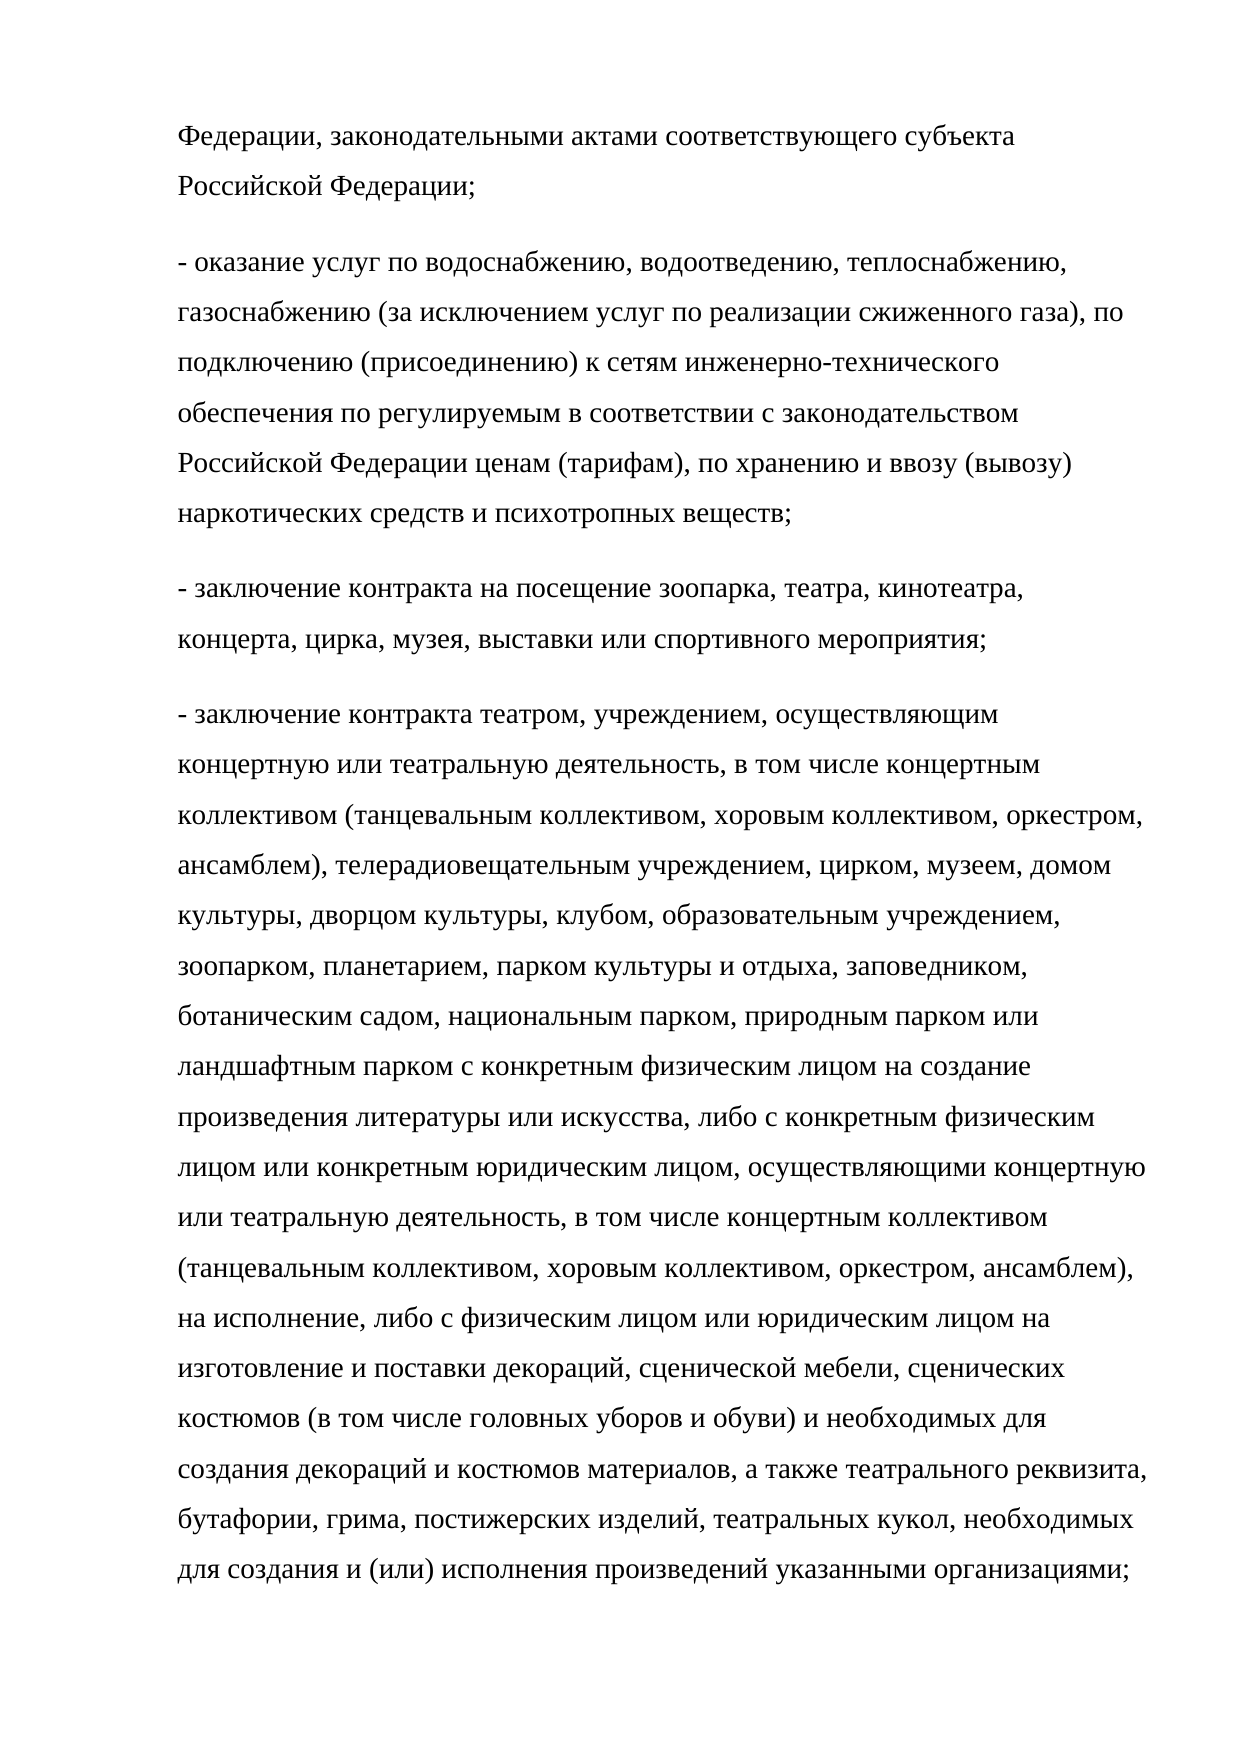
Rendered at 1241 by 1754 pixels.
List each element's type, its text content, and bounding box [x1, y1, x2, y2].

text - заключение контракта на посещение зоопарка, театра, кинотеатра, концерта, цирка, музея, выставки или спортивного мероприятия; [177, 571, 1152, 654]
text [177, 118, 1152, 202]
text - оказание услуг по водоснабжению, водоотведению, теплоснабжению, газоснабжению (за исключением услуг по реализации сжиженного газа), по подключению (присоединению) к сетям инженерно-технического обеспечения по регулируемым в соответствии с законодательством Российской Федерации ценам (тарифам), по хранению и ввозу (вывозу) наркотических средств и психотропных веществ; [177, 244, 1152, 529]
text - заключение контракта театром, учреждением, осуществляющим концертную или театральную деятельность, в том числе концертным коллективом (танцевальным коллективом, хоровым коллективом, оркестром, ансамблем), телерадиовещательным учреждением, цирком, музеем, домом культуры, дворцом культуры, клубом, образовательным учреждением, зоопарком, планетарием, парком культуры и отдыха, заповедником, ботаническим садом, национальным парком, природным парком или ландшафтным парком с конкретным физическим лицом на создание произведения литературы или искусства, либо с конкретным физическим лицом или конкретным юридическим лицом, осуществляющими концертную или театральную деятельность, в том числе концертным коллективом (танцевальным коллективом, хоровым коллективом, оркестром, ансамблем), на исполнение, либо с физическим лицом или юридическим лицом на изготовление и поставки декораций, сценической мебели, сценических костюмов (в том числе головных уборов и обуви) и необходимых для создания декораций и костюмов материалов, а также театрального реквизита, бутафории, грима, постижерских изделий, театральных кукол, необходимых для создания и (или) исполнения произведений указанными организациями; [177, 696, 1152, 1585]
